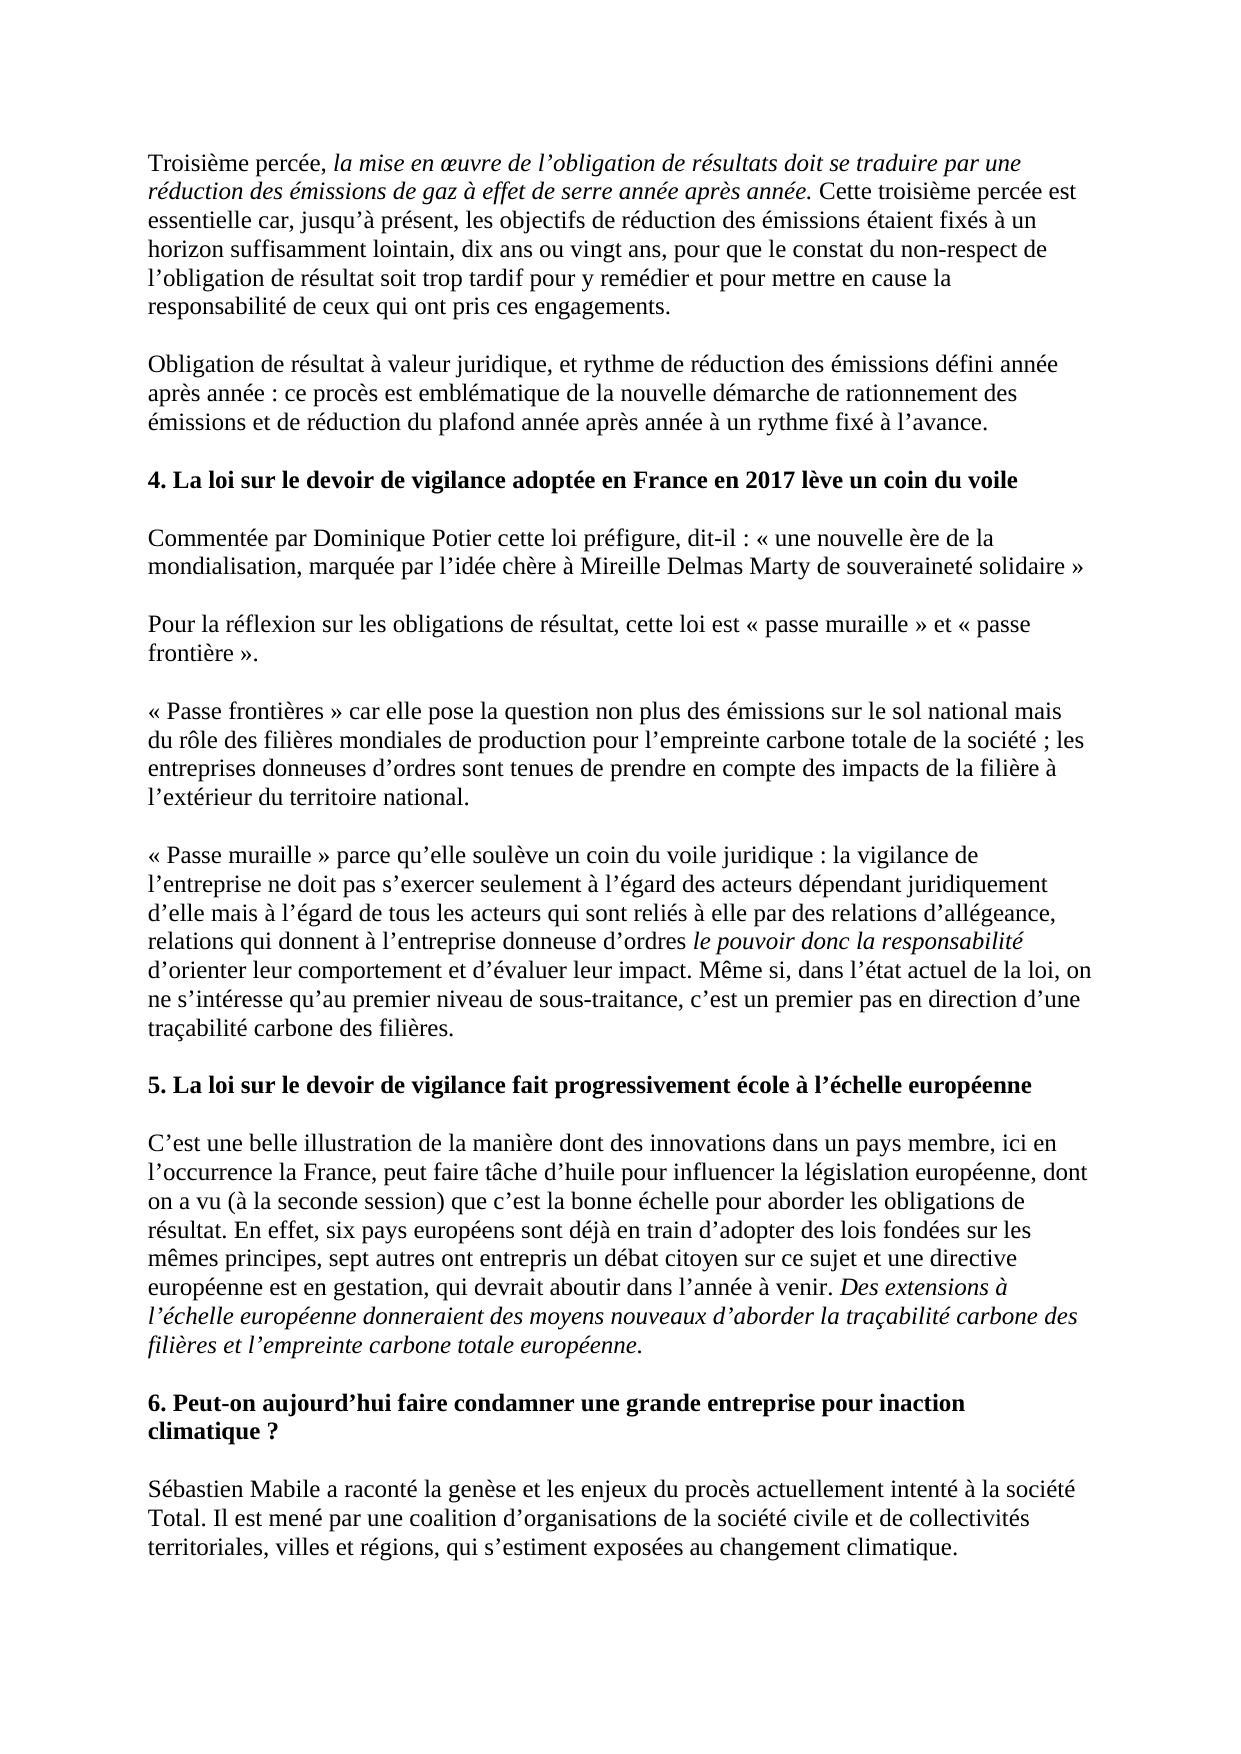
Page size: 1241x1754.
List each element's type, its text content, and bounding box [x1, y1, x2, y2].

text Troisième percée, la mise en œuvre de l’obligation de résultats doit se traduire par une réduction des émissions de gaz à effet de serre année après année. Cette troisième percée est essentielle car, jusqu’à présent, les objectifs de réduction des émissions étaient fixés à un horizon suffisamment lointain, dix ans ou vingt ans, pour que le constat du non-respect de l’obligation de résultat soit trop tardif pour y remédier et pour mettre en cause la responsabilité de ceux qui ont pris ces engagements. [148, 148, 1093, 320]
text C’est une belle illustration de la manière dont des innovations dans un pays membre, ici en l’occurrence la France, peut faire tâche d’huile pour influencer la législation européenne, dont on a vu (à la seconde session) que c’est la bonne échelle pour aborder les obligations de résultat. En effet, six pays européens sont déjà en train d’adopter des lois fondées sur les mêmes principes, sept autres ont entrepris un débat citoyen sur ce sujet et une directive européenne est en gestation, qui devrait aboutir dans l’année à venir. Des extensions à l’échelle européenne donneraient des moyens nouveaux d’aborder la traçabilité carbone des filières et l’empreinte carbone totale européenne. [148, 1128, 1093, 1358]
text « Passe muraille » parce qu’elle soulève un coin du voile juridique : la vigilance de l’entreprise ne doit pas s’exercer seulement à l’égard des acteurs dépendant juridiquement d’elle mais à l’égard de tous les acteurs qui sont reliés à elle par des relations d’allégeance, relations qui donnent à l’entreprise donneuse d’ordres le pouvoir donc la responsabilité d’orienter leur comportement et d’évaluer leur impact. Même si, dans l’état actuel de la loi, on ne s’intéresse qu’au premier niveau de sous-traitance, c’est un premier pas en direction d’une traçabilité carbone des filières. [148, 840, 1093, 1041]
text Commentée par Dominique Potier cette loi préfigure, dit-il : « une nouvelle ère de la mondialisation, marquée par l’idée chère à Mireille Delmas Marty de souveraineté solidaire » [148, 523, 1093, 580]
text Obligation de résultat à valeur juridique, et rythme de réduction des émissions défini année après année : ce procès est emblématique de la nouvelle démarche de rationnement des émissions et de réduction du plafond année après année à un rythme fixé à l’avance. [148, 349, 1093, 436]
text Sébastien Mabile a raconté la genèse et les enjeux du procès actuellement intenté à la société Total. Il est mené par une coalition d’organisations de la société civile et de collectivités territoriales, villes et régions, qui s’estiment exposées au changement climatique. [148, 1474, 1093, 1561]
text 5. La loi sur le devoir de vigilance fait progressivement école à l’échelle européenne [148, 1071, 1093, 1099]
text 6. Peut-on aujourd’hui faire condamner une grande entreprise pour inaction climatique ? [148, 1388, 1093, 1445]
text Pour la réflexion sur les obligations de résultat, cette loi est « passe muraille » et « passe frontière ». [148, 609, 1093, 667]
text « Passe frontières » car elle pose la question non plus des émissions sur le sol national mais du rôle des filières mondiales de production pour l’empreinte carbone totale de la société ; les entreprises donneuses d’ordres sont tenues de prendre en compte des impacts de la filière à l’extérieur du territoire national. [148, 696, 1093, 811]
text 4. La loi sur le devoir de vigilance adoptée en France en 2017 lève un coin du voile [148, 465, 1093, 493]
